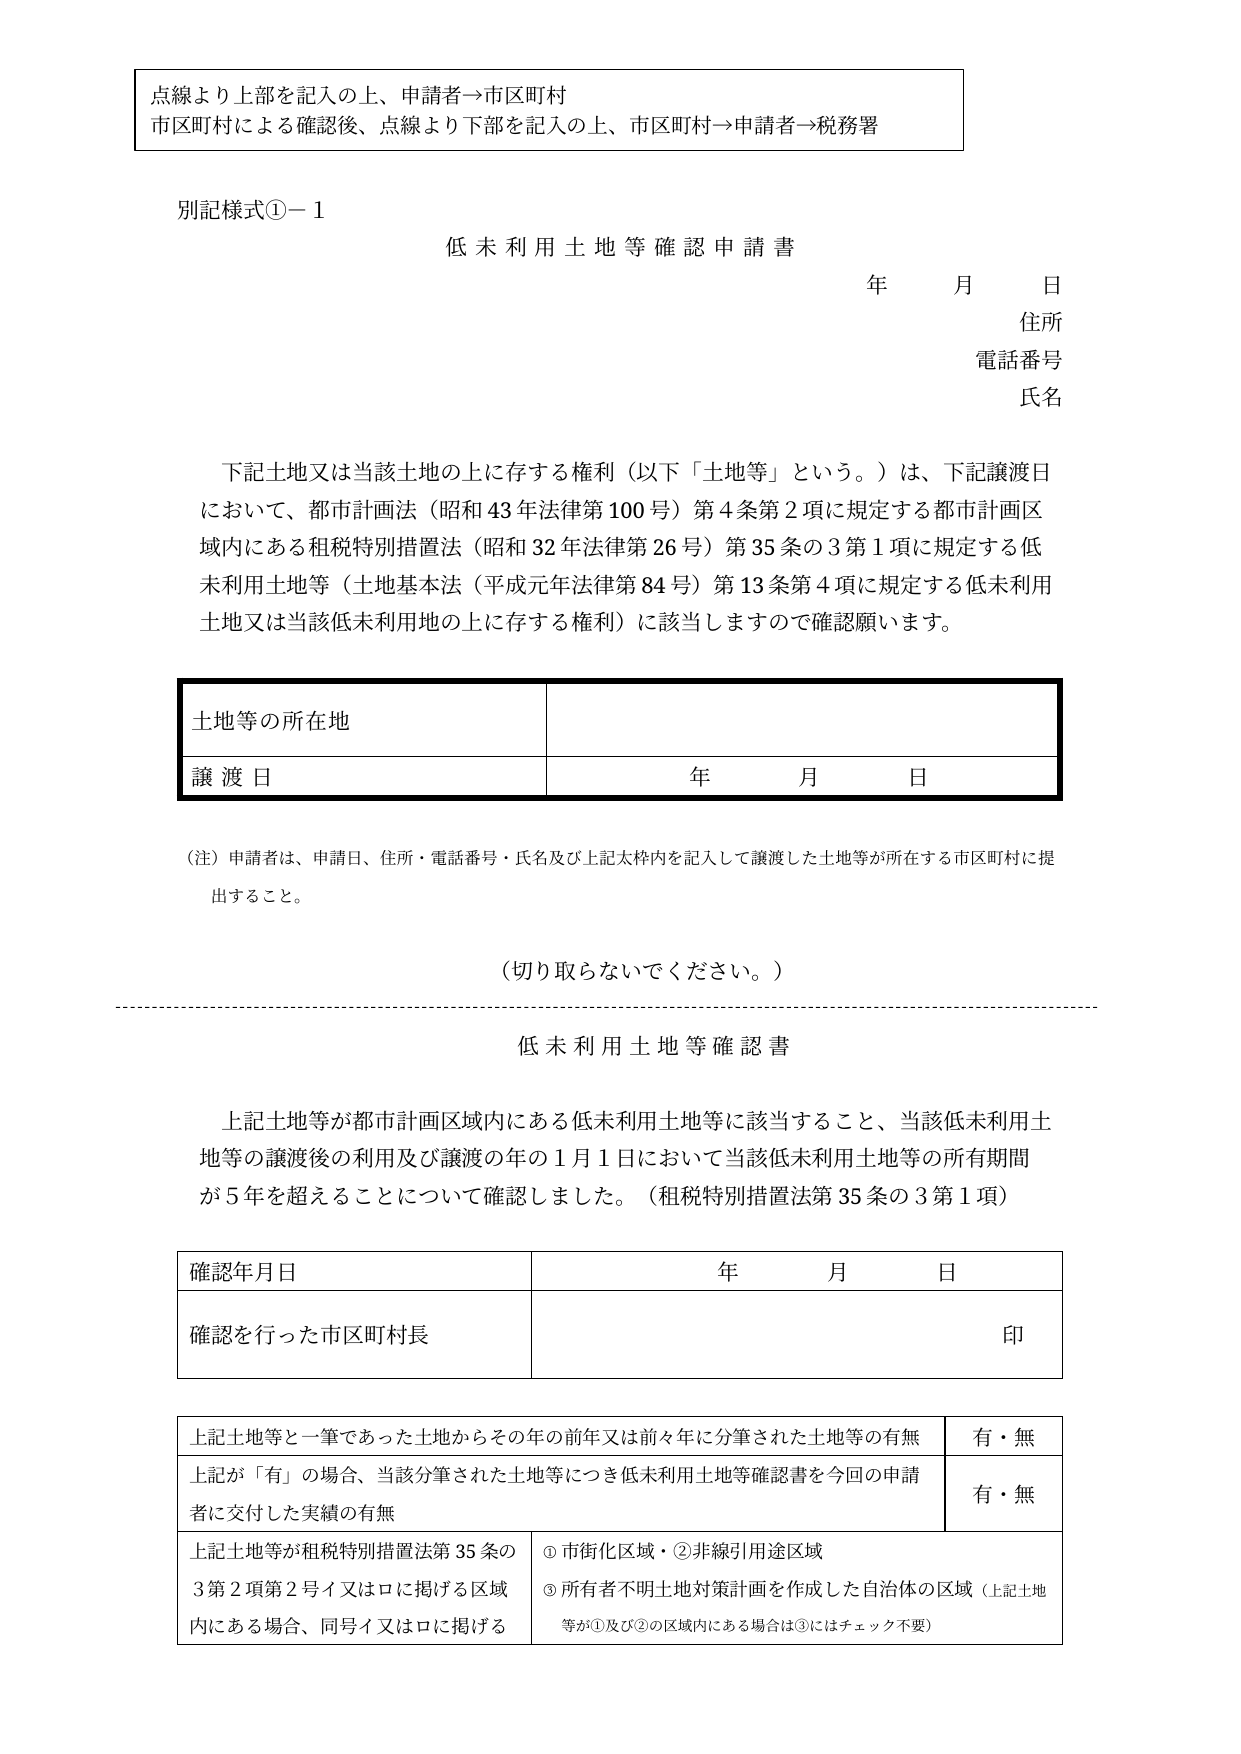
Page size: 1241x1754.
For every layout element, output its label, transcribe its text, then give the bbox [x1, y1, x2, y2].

text 土地又は当該低未利用地の上に存する権利）に該当しますので確認願います。 [177, 602, 1063, 640]
table_header 確認年月日 [178, 1252, 531, 1289]
text 域内にある租税特別措置法（昭和32年法律第26号）第35条の３第１項に規定する低未利用土地等（土地基本法（平成元年法律第84号）第13条第４項に規定する低未利用 [177, 527, 1063, 602]
text 上記土地等が都市計画区域内にある低未利用土地等に該当すること、当該低未利用土 [177, 1101, 1063, 1138]
text （注）申請者は、申請日、住所・電話番号・氏名及び上記太枠内を記入して譲渡した土地等が所在する市区町村に提 [177, 838, 1063, 876]
table_cell 年 月 日 [547, 757, 1057, 795]
text 出すること。 [177, 876, 1063, 913]
text が５年を超えることについて確認しました。（租税特別措置法第35条の３第１項） [177, 1176, 1063, 1213]
text 別記様式①－１ [177, 190, 1063, 227]
text 住所 [177, 302, 1063, 340]
table_cell 上記が「有」の場合、当該分筆された土地等につき低未利用土地等確認書を今回の申請 者に交付した実績の有無 [178, 1456, 944, 1531]
text 低未利用土地等確認書 [177, 1026, 1063, 1063]
table_header 土地等の所在地 [183, 684, 546, 756]
table_header 有・無 [946, 1417, 1062, 1455]
text 氏名 [177, 377, 1063, 415]
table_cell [178, 1532, 531, 1644]
text 低未利用土地等確認申請書 [177, 227, 1063, 265]
table_cell 譲渡日 [183, 757, 546, 795]
table_header 上記土地等と一筆であった土地からその年の前年又は前々年に分筆された土地等の有無 [178, 1417, 944, 1455]
table_header [547, 684, 1057, 756]
table_cell 有・無 [946, 1456, 1062, 1531]
text において、都市計画法（昭和43年法律第100号）第４条第２項に規定する都市計画区 [177, 490, 1063, 527]
text 年 月 日 [177, 265, 1063, 302]
text （切り取らないでください。） [177, 951, 1063, 988]
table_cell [532, 1532, 1062, 1644]
text 地等の譲渡後の利用及び譲渡の年の１月１日において当該低未利用土地等の所有期間 [177, 1138, 1063, 1176]
table_cell 確認を行った市区町村長 [178, 1291, 531, 1378]
text 下記土地又は当該土地の上に存する権利（以下「土地等」という。）は、下記譲渡日 [177, 452, 1063, 490]
table_header 年 月 日 [532, 1252, 1062, 1289]
table_cell 印 [532, 1291, 1062, 1378]
text 電話番号 [177, 340, 1063, 377]
